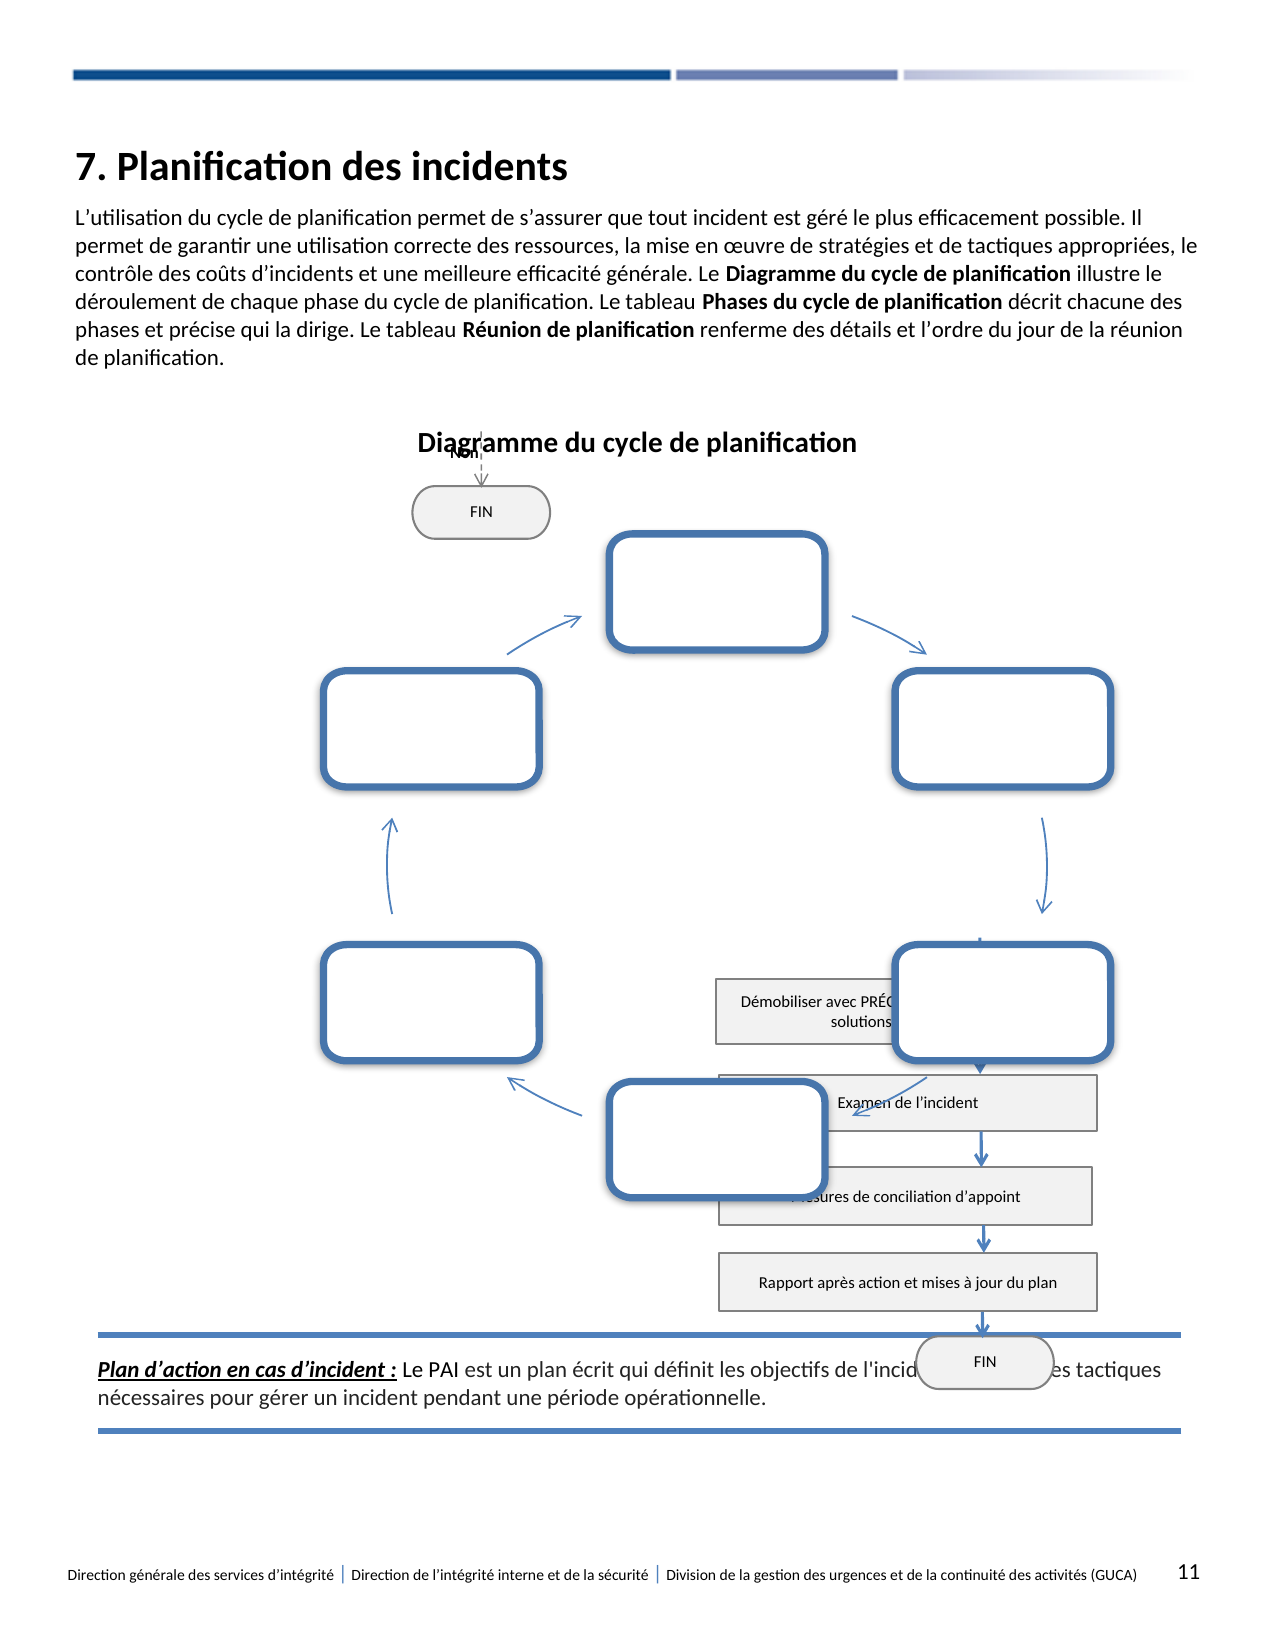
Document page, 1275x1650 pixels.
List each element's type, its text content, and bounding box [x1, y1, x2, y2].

subtitle 7. Planification des incidents [75, 140, 1200, 191]
text L’utilisation du cycle de planification permet de s’assurer que tout incident est géré le plus efficacement possible. Il permet de garantir une utilisation correcte des ressources, la mise en œuvre de stratégies et de tactiques appropriées, le contrôle des coûts d’incidents et une meilleure efficacité générale. Le Diagramme du cycle de planification illustre le déroulement de chaque phase du cycle de planification. Le tableau Phases du cycle de planification décrit chacune des phases et précise qui la dirige. Le tableau Réunion de planification renferme des détails et l’ordre du jour de la réunion de planification. [75, 203, 1200, 371]
picture [66, 60, 1195, 99]
text Diagramme du cycle de planification [75, 424, 1200, 460]
